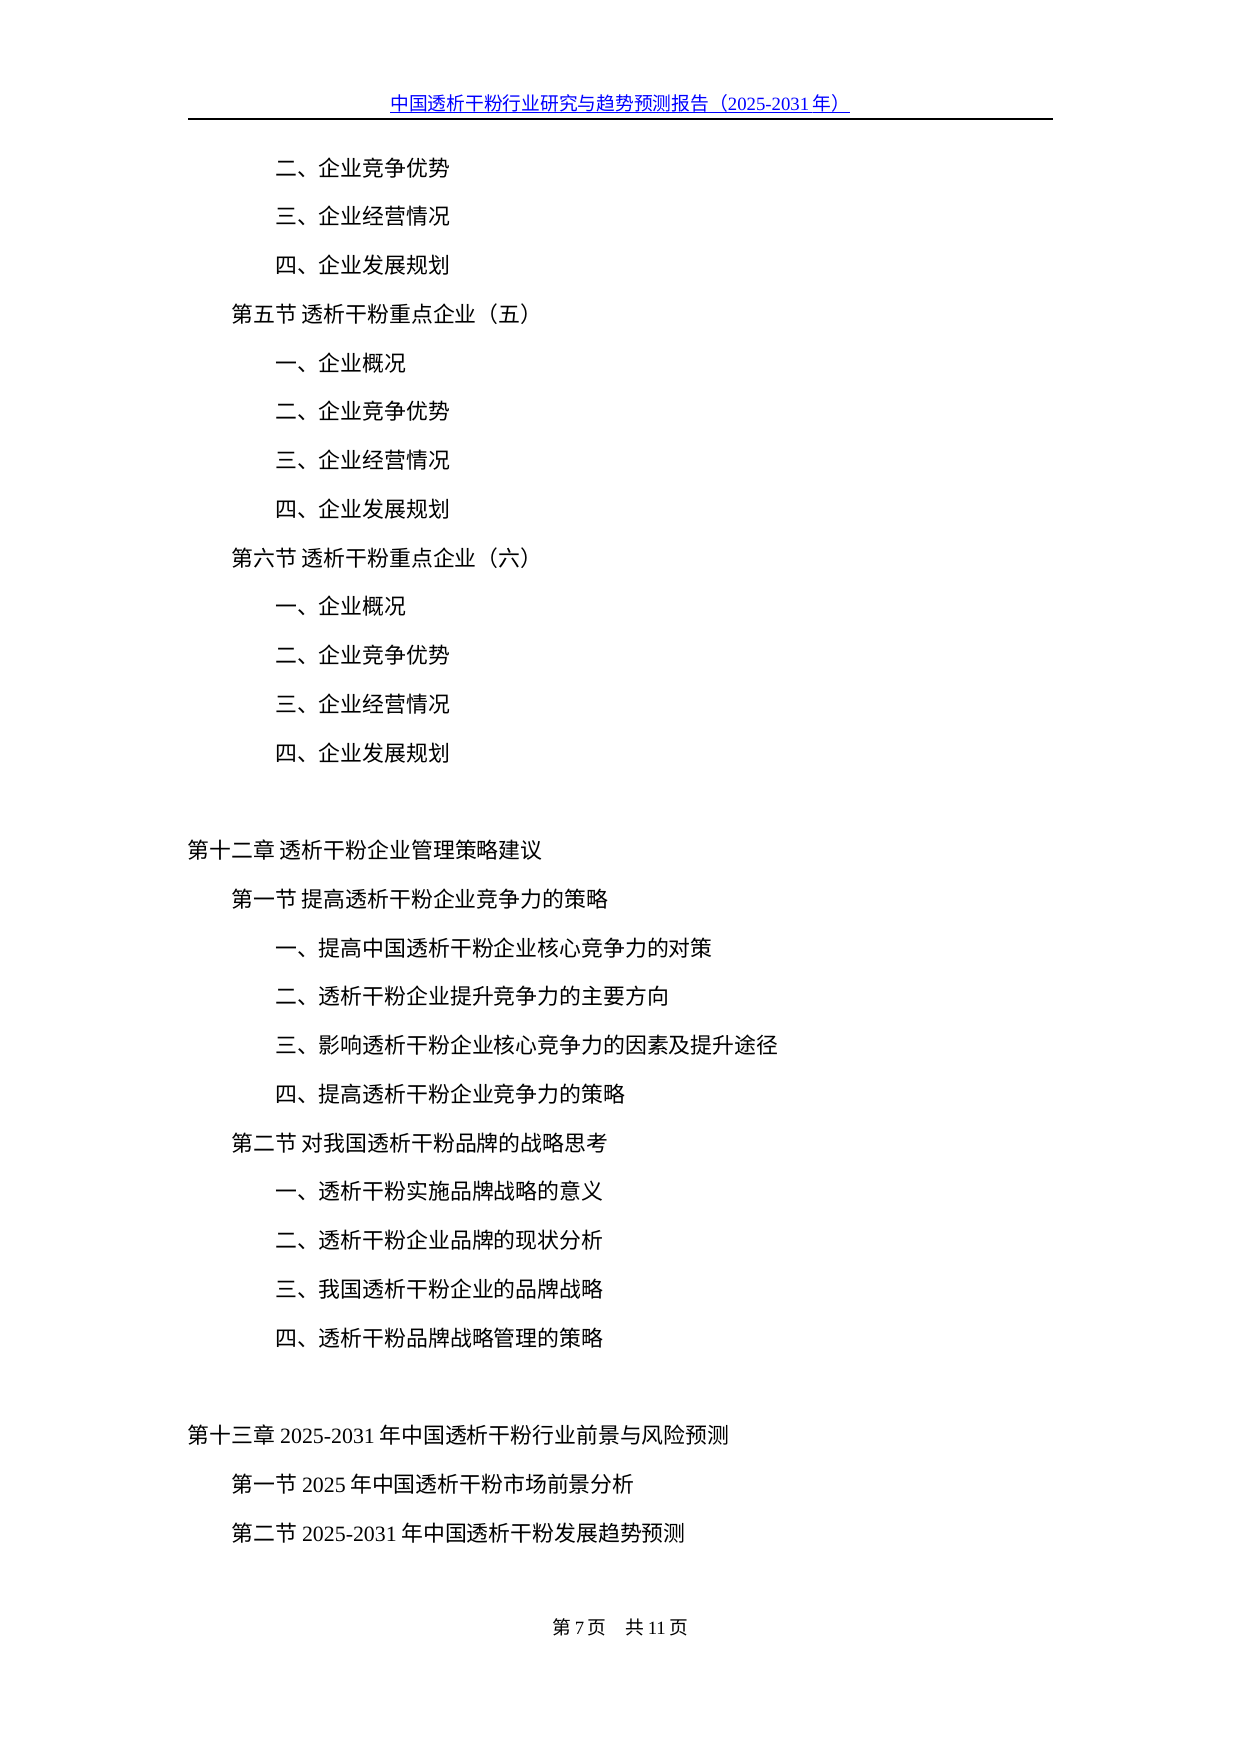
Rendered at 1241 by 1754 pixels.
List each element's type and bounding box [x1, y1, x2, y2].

text [187, 150, 1053, 1548]
